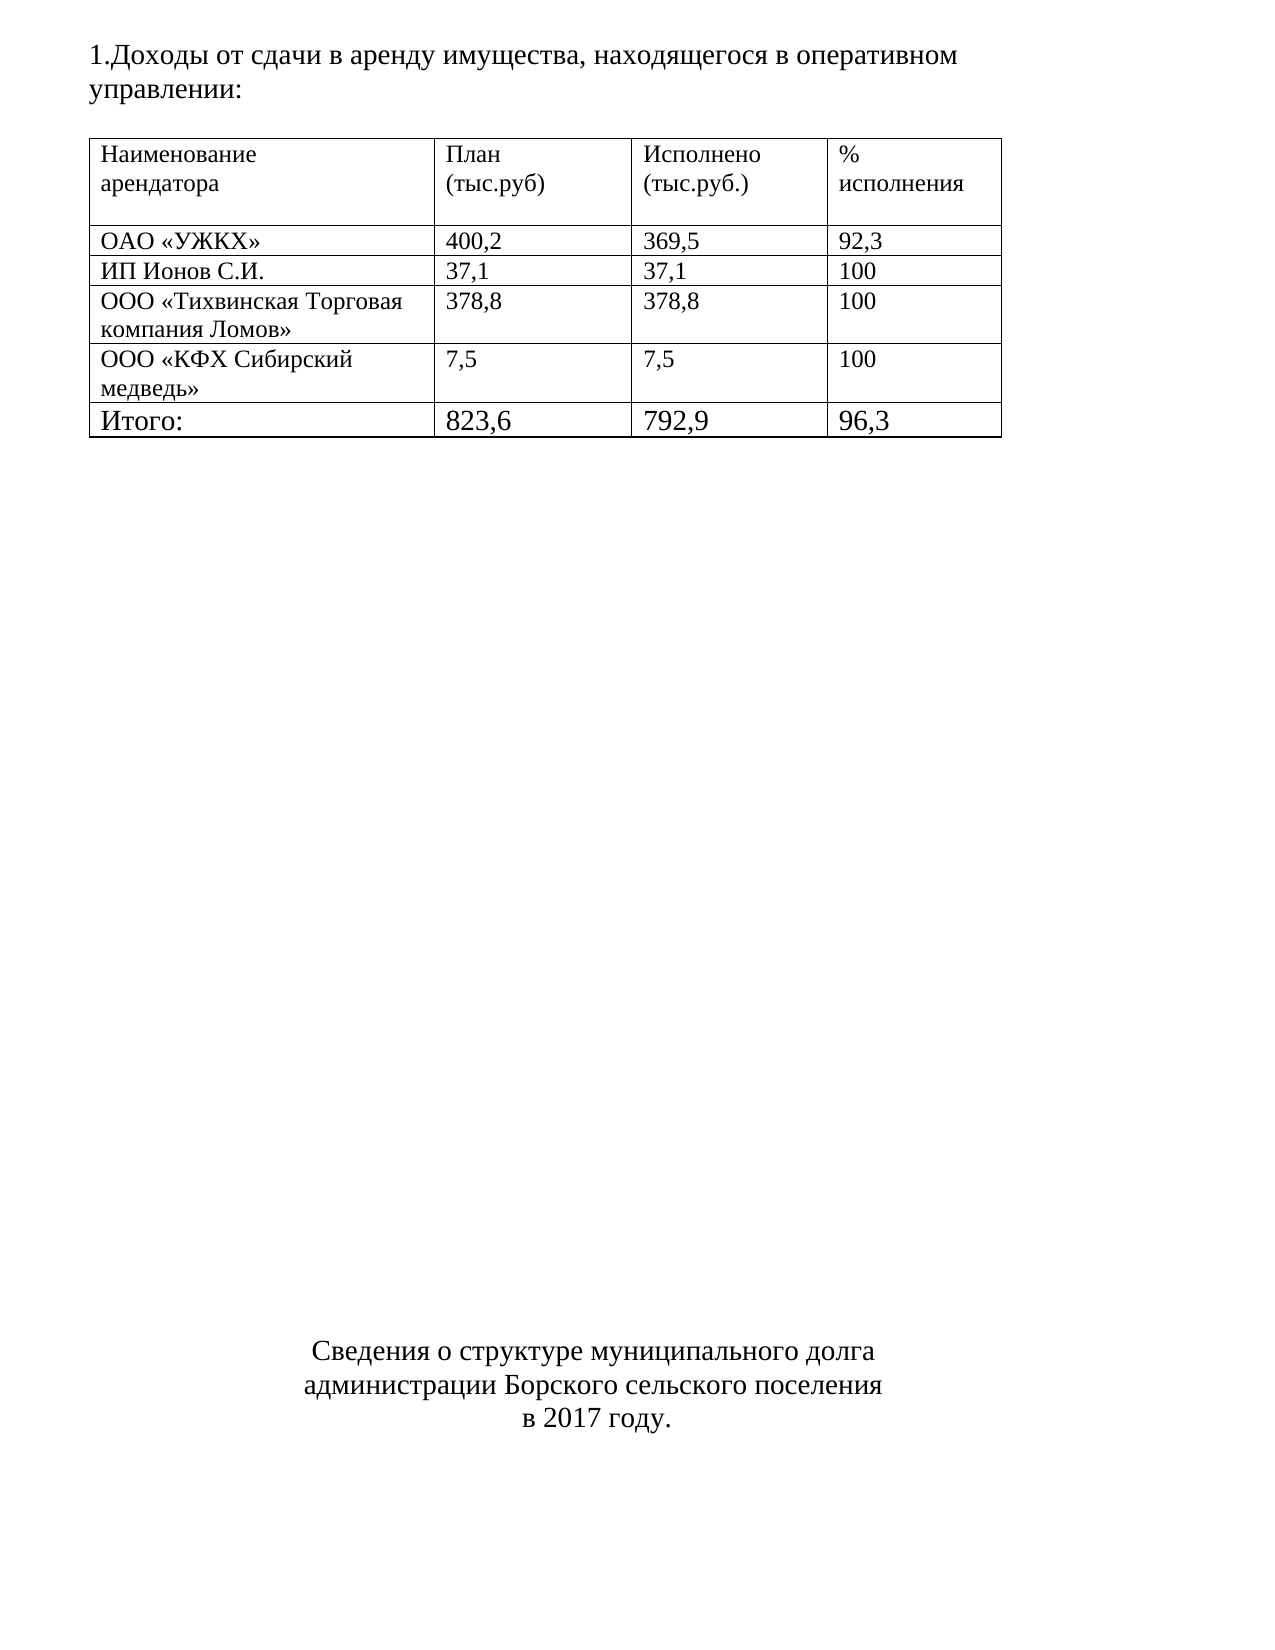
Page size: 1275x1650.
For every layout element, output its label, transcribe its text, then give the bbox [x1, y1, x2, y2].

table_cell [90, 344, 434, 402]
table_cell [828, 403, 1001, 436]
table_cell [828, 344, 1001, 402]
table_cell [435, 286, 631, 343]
text в 2017 году. [89, 1401, 1098, 1434]
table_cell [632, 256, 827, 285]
text администрации Борского сельского поселения [89, 1367, 1098, 1401]
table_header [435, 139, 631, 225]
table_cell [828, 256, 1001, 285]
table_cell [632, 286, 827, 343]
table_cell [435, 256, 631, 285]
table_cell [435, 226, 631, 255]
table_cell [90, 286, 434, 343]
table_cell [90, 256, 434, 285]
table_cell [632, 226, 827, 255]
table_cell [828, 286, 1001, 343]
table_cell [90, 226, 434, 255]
text Сведения о структуре муниципального долга [89, 1333, 1098, 1367]
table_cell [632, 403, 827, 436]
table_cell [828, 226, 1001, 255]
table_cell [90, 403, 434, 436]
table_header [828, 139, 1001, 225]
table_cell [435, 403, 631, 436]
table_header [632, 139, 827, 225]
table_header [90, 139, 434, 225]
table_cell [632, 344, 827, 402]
text 1.Доходы от сдачи в аренду имущества, находящегося в оперативном управлении: [89, 37, 1098, 104]
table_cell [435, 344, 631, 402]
